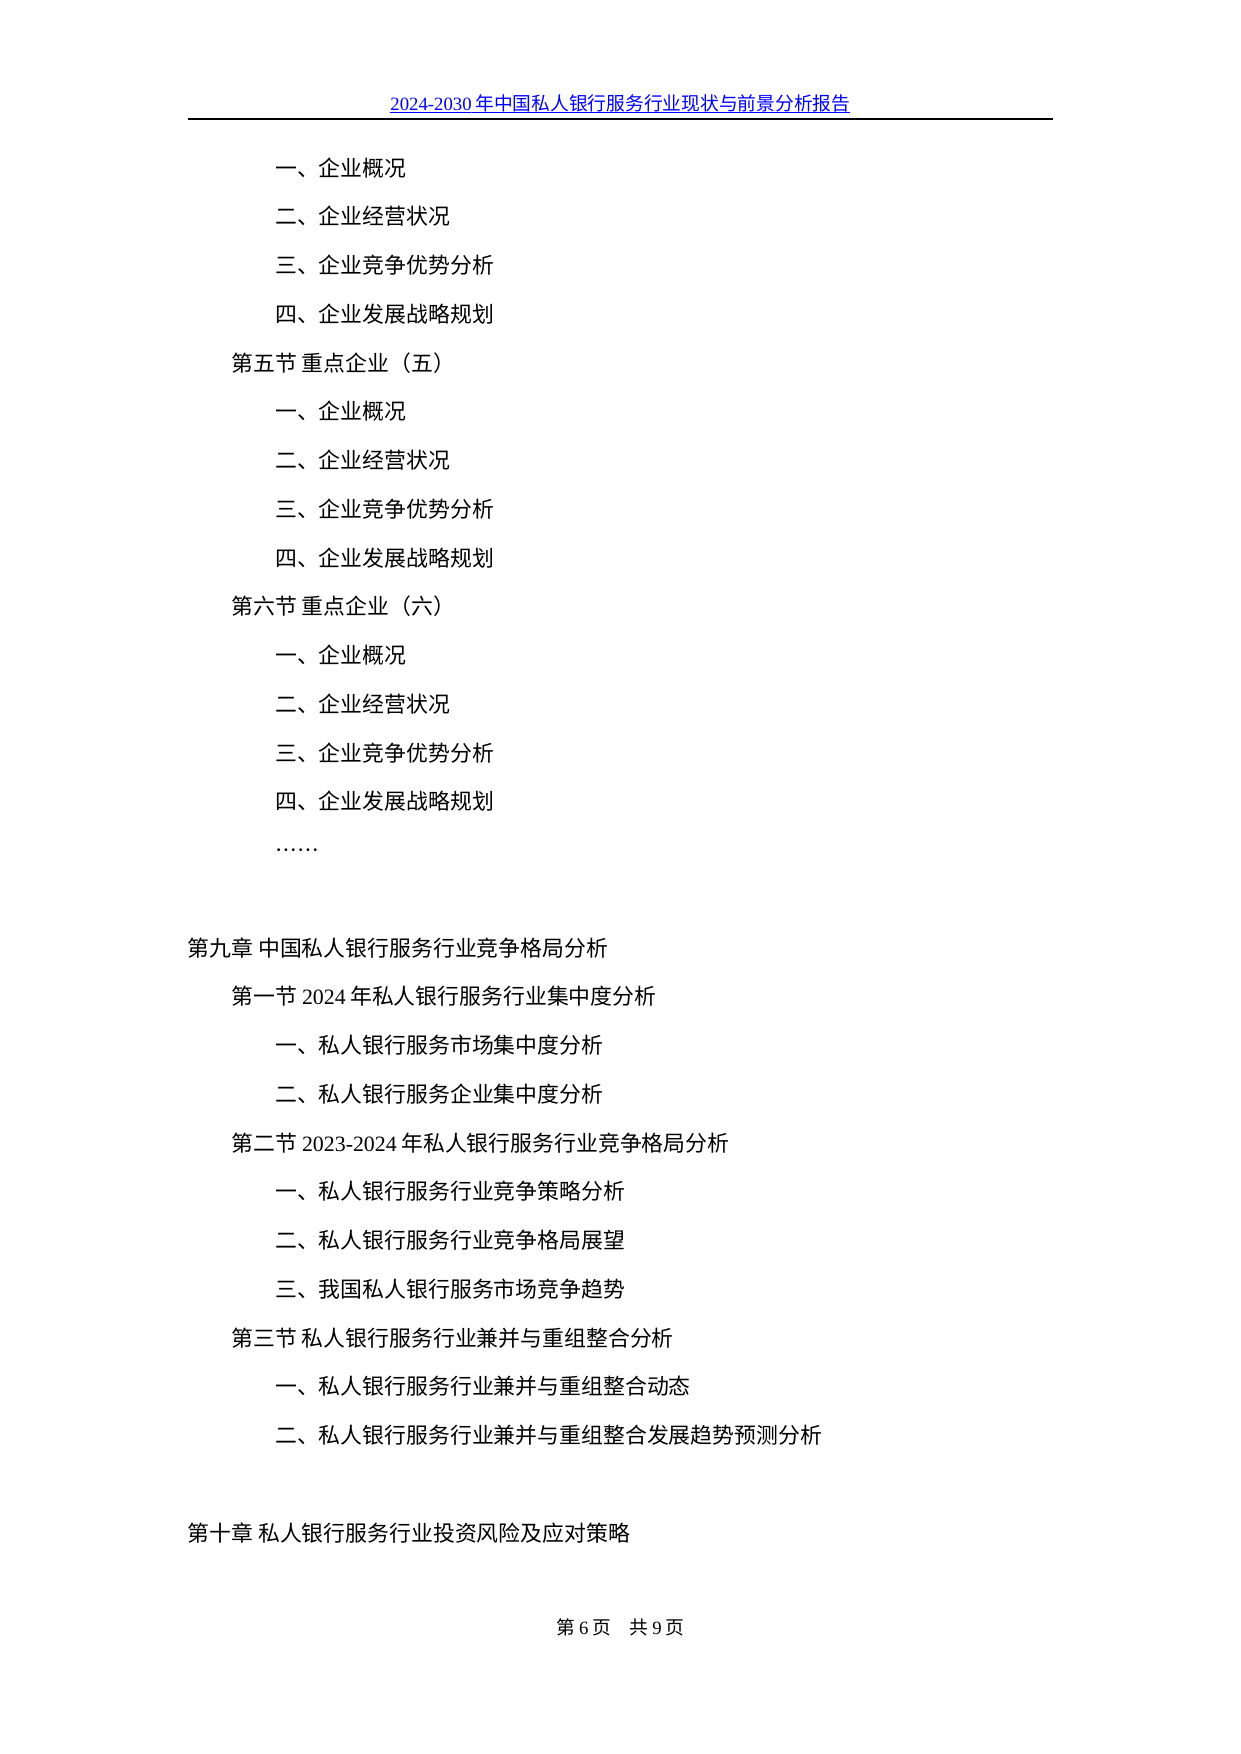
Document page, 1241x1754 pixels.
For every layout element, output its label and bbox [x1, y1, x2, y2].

text [187, 150, 1053, 1548]
